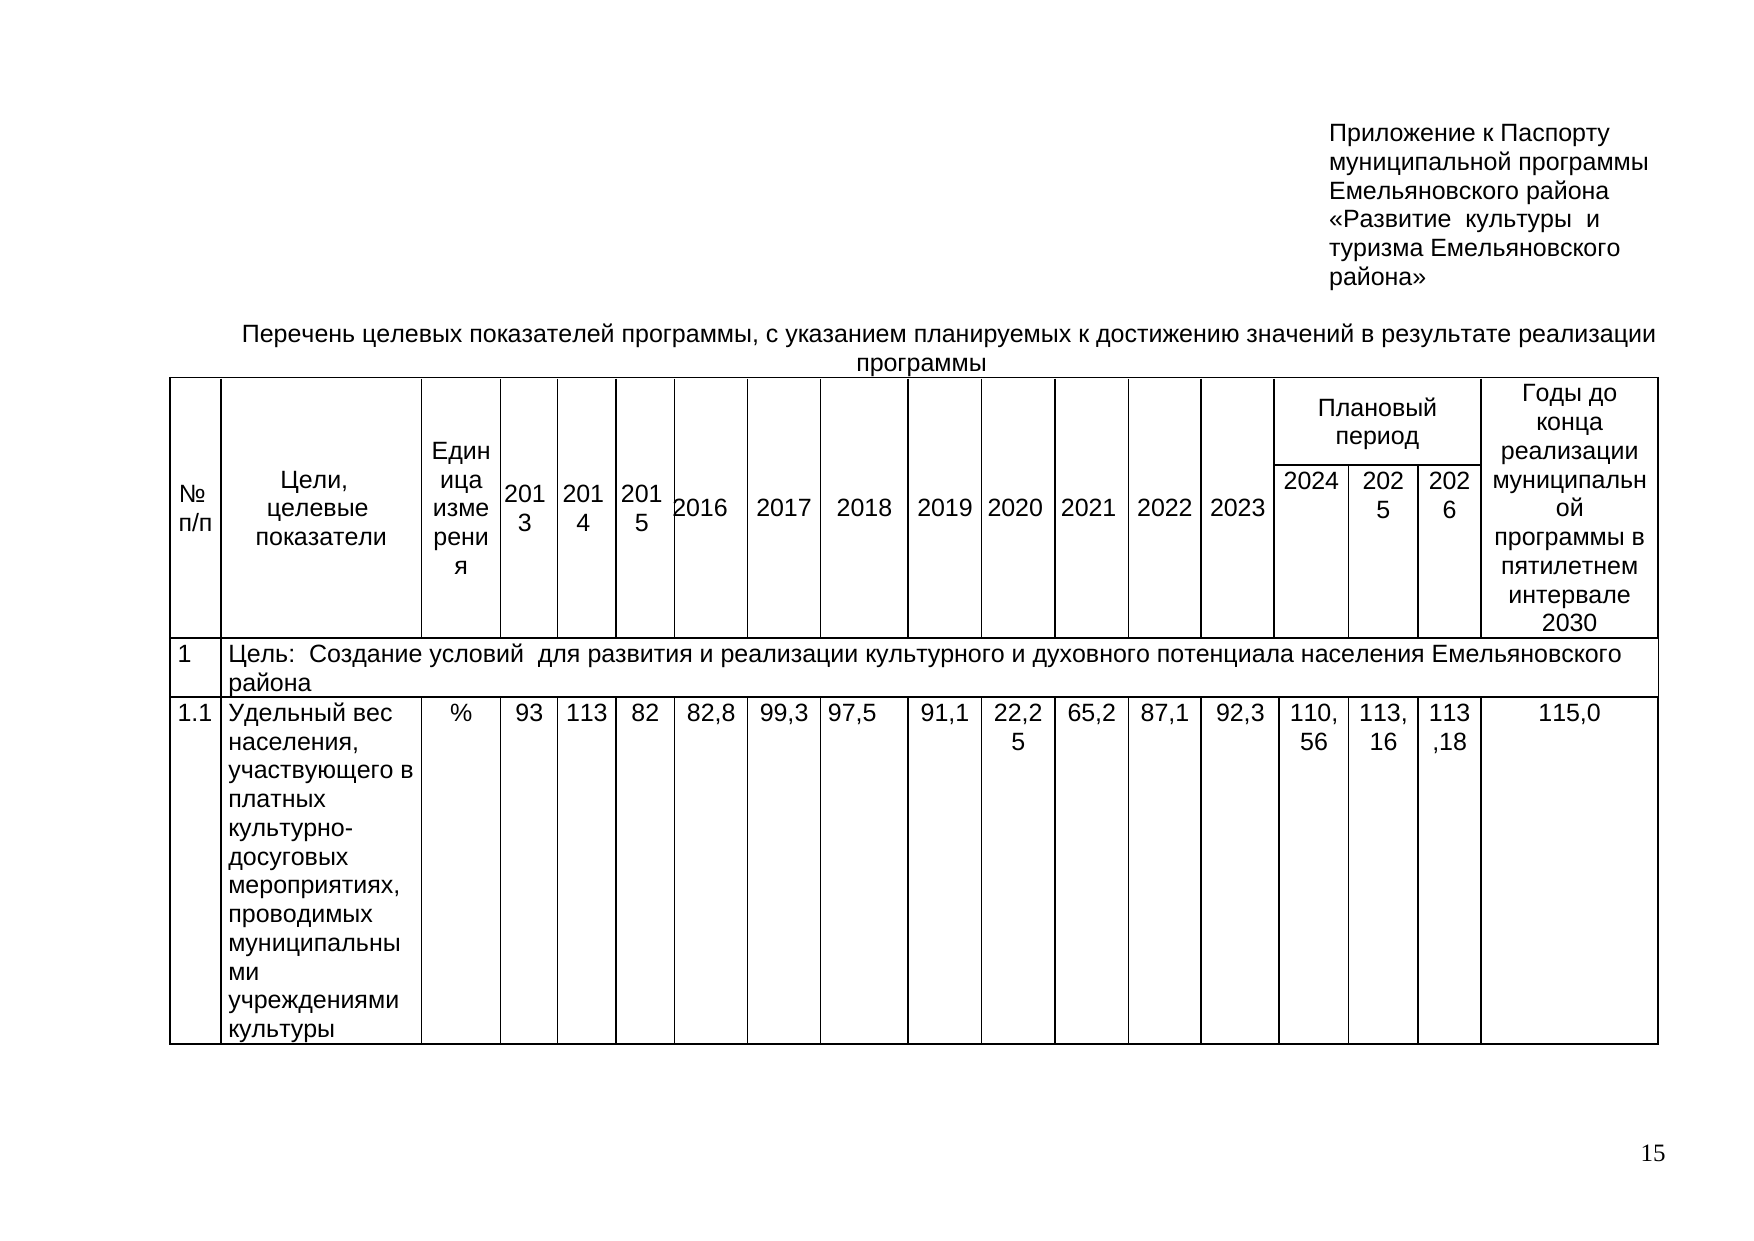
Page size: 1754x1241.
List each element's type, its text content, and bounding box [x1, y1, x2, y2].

table_cell 2026 [1419, 466, 1480, 637]
table_header 2023 [1202, 378, 1274, 637]
table_header 2015 [617, 378, 674, 637]
table_header Цели, целевые показатели [222, 378, 421, 637]
table_header 2014 [558, 378, 616, 637]
table_header Плановый период [1275, 378, 1481, 464]
table_cell 2025 [1349, 466, 1417, 637]
table_cell 92,3 [1202, 698, 1278, 1043]
text муниципальной программы Емельяновского района «Развитие культуры и туризма Емельяновского района» [1329, 147, 1665, 291]
table_header 2019 [909, 378, 981, 637]
table_header 2017 [748, 378, 820, 637]
table_cell 91,1 [909, 698, 981, 1043]
table_cell 2024 [1275, 466, 1348, 637]
table_header 2018 [821, 378, 908, 637]
table_cell Удельный вес населения, участвующего в платных культурно-досуговых мероприятиях, проводимых муниципальными учреждениями культуры [222, 698, 421, 1043]
table_cell 113,16 [1349, 698, 1417, 1043]
table_cell 99,3 [748, 698, 820, 1043]
table_cell 113,18 [1419, 698, 1480, 1043]
table_header Годы до конца реализации муниципальной программы в пятилетнем интервале 2030 [1482, 378, 1657, 637]
table_cell 93 [501, 698, 557, 1043]
table_cell 82,8 [675, 698, 747, 1043]
table_cell 113 [558, 698, 615, 1043]
table_cell 65,2 [1056, 698, 1128, 1043]
table_cell 115,0 [1482, 698, 1657, 1043]
table_cell % [422, 698, 500, 1043]
table_header 2021 [1056, 378, 1128, 637]
table_cell 1 [171, 639, 220, 696]
table_cell 82 [617, 698, 674, 1043]
table_header 2016 [675, 378, 747, 637]
table_cell Цель: Создание условий для развития и реализации культурного и духовного потенциала населения Емельяновского района [222, 639, 1658, 696]
table_cell 1.1 [171, 698, 220, 1043]
table_cell 97,5 [821, 698, 907, 1043]
text Приложение к Паспорту [1329, 118, 1665, 147]
table_header 2013 [501, 378, 557, 637]
table_header № п/п [171, 378, 221, 637]
table_header 2022 [1129, 378, 1201, 637]
table_cell 110,56 [1280, 698, 1348, 1043]
text Перечень целевых показателей программы, с указанием планируемых к достижению значений в результате реализации программы [177, 319, 1665, 377]
table_header Единица измерения [422, 378, 500, 637]
table_cell 87,1 [1129, 698, 1200, 1043]
table_cell 22,25 [982, 698, 1054, 1043]
table_header 2020 [982, 378, 1055, 637]
